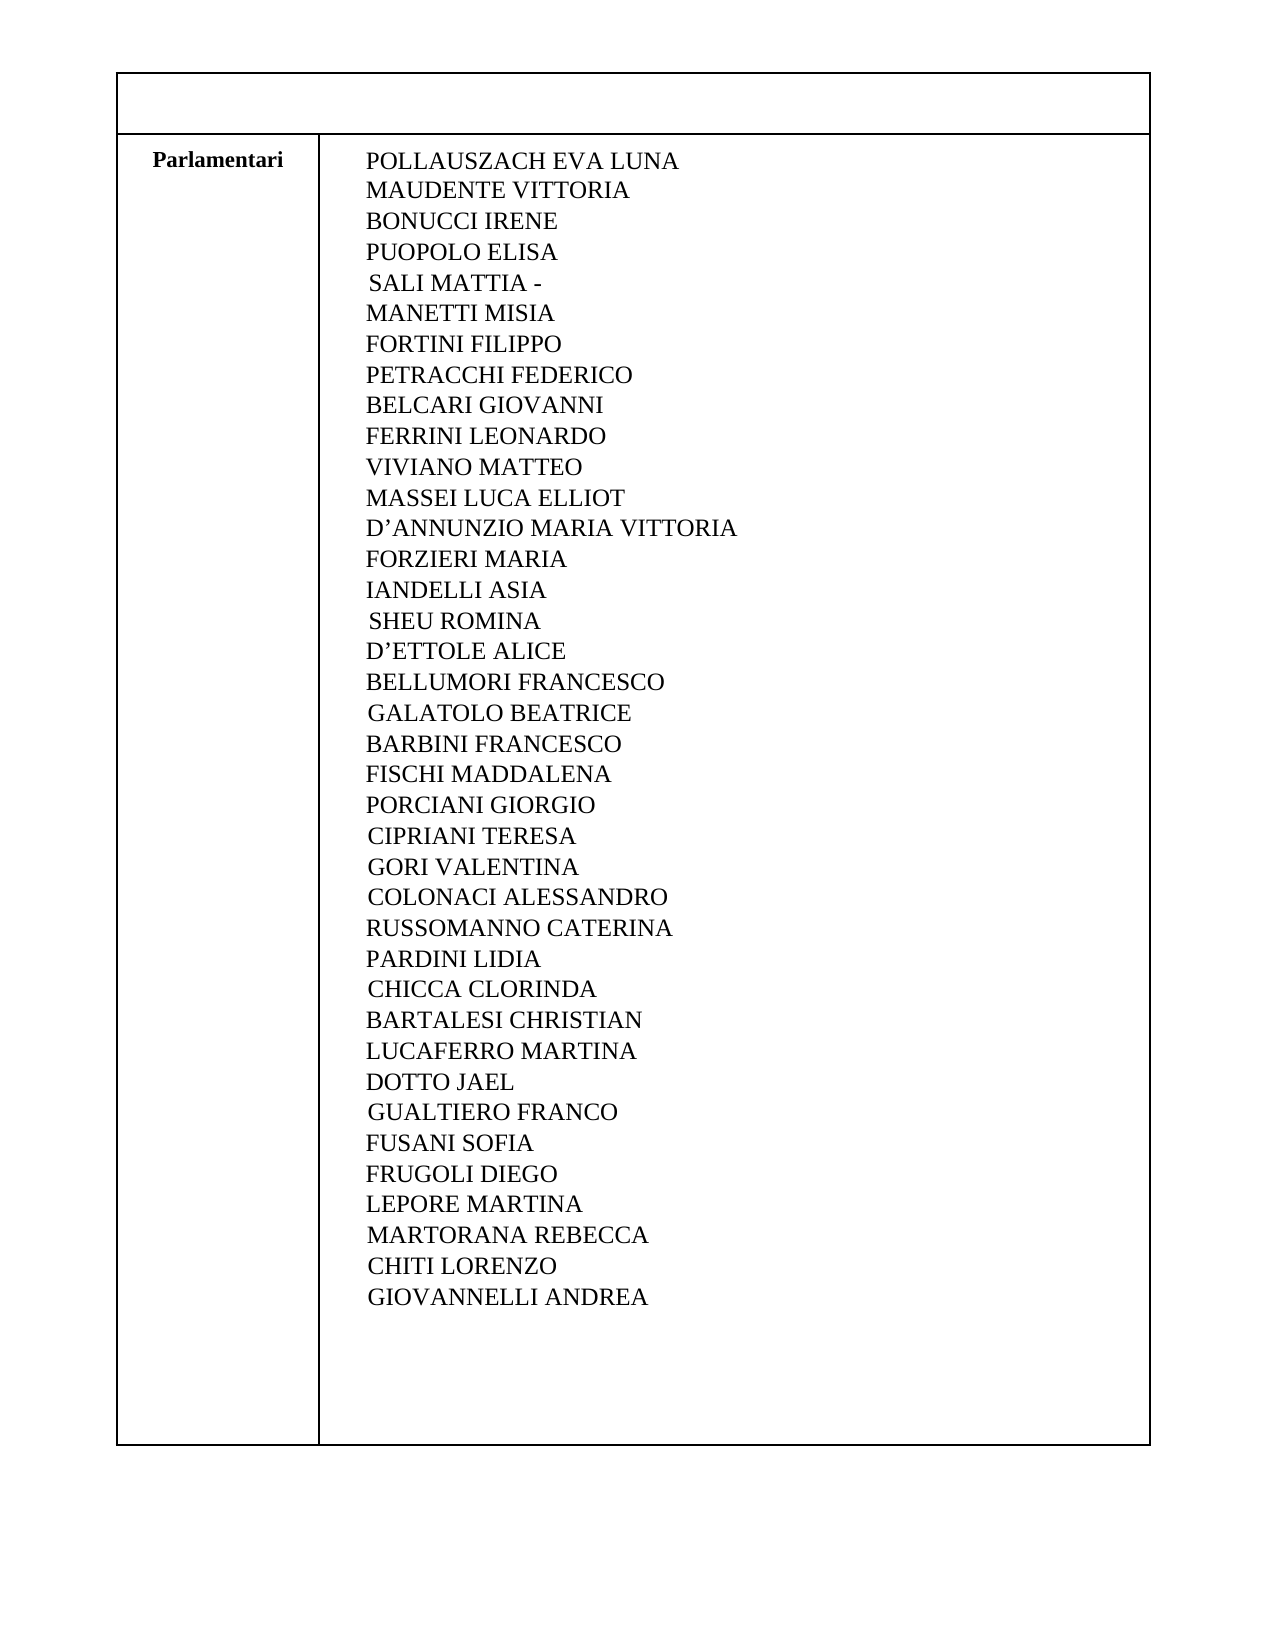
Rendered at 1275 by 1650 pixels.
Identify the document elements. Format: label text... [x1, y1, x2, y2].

table_cell [118, 74, 1149, 133]
table_cell Parlamentari [118, 135, 318, 1444]
table_cell POLLAUSZACH EVA LUNA MAUDENTE VITTORIA BONUCCI IRENE PUOPOLO ELISA SALI MATTIA - MANETTI MISIA FORTINI FILIPPO PETRACCHI FEDERICO BELCARI GIOVANNI FERRINI LEONARDO VIVIANO MATTEO MASSEI LUCA ELLIOT D’ANNUNZIO MARIA VITTORIA FORZIERI MARIA IANDELLI ASIA SHEU ROMINA D’ETTOLE ALICE BELLUMORI FRANCESCO GALATOLO BEATRICE BARBINI FRANCESCO FISCHI MADDALENA PORCIANI GIORGIO CIPRIANI TERESA GORI VALENTINA COLONACI ALESSANDRO RUSSOMANNO CATERINA PARDINI LIDIA CHICCA CLORINDA BARTALESI CHRISTIAN LUCAFERRO MARTINA DOTTO JAEL GUALTIERO FRANCO FUSANI SOFIA FRUGOLI DIEGO LEPORE MARTINA MARTORANA REBECCA CHITI LORENZO GIOVANNELLI ANDREA [320, 135, 1149, 1444]
